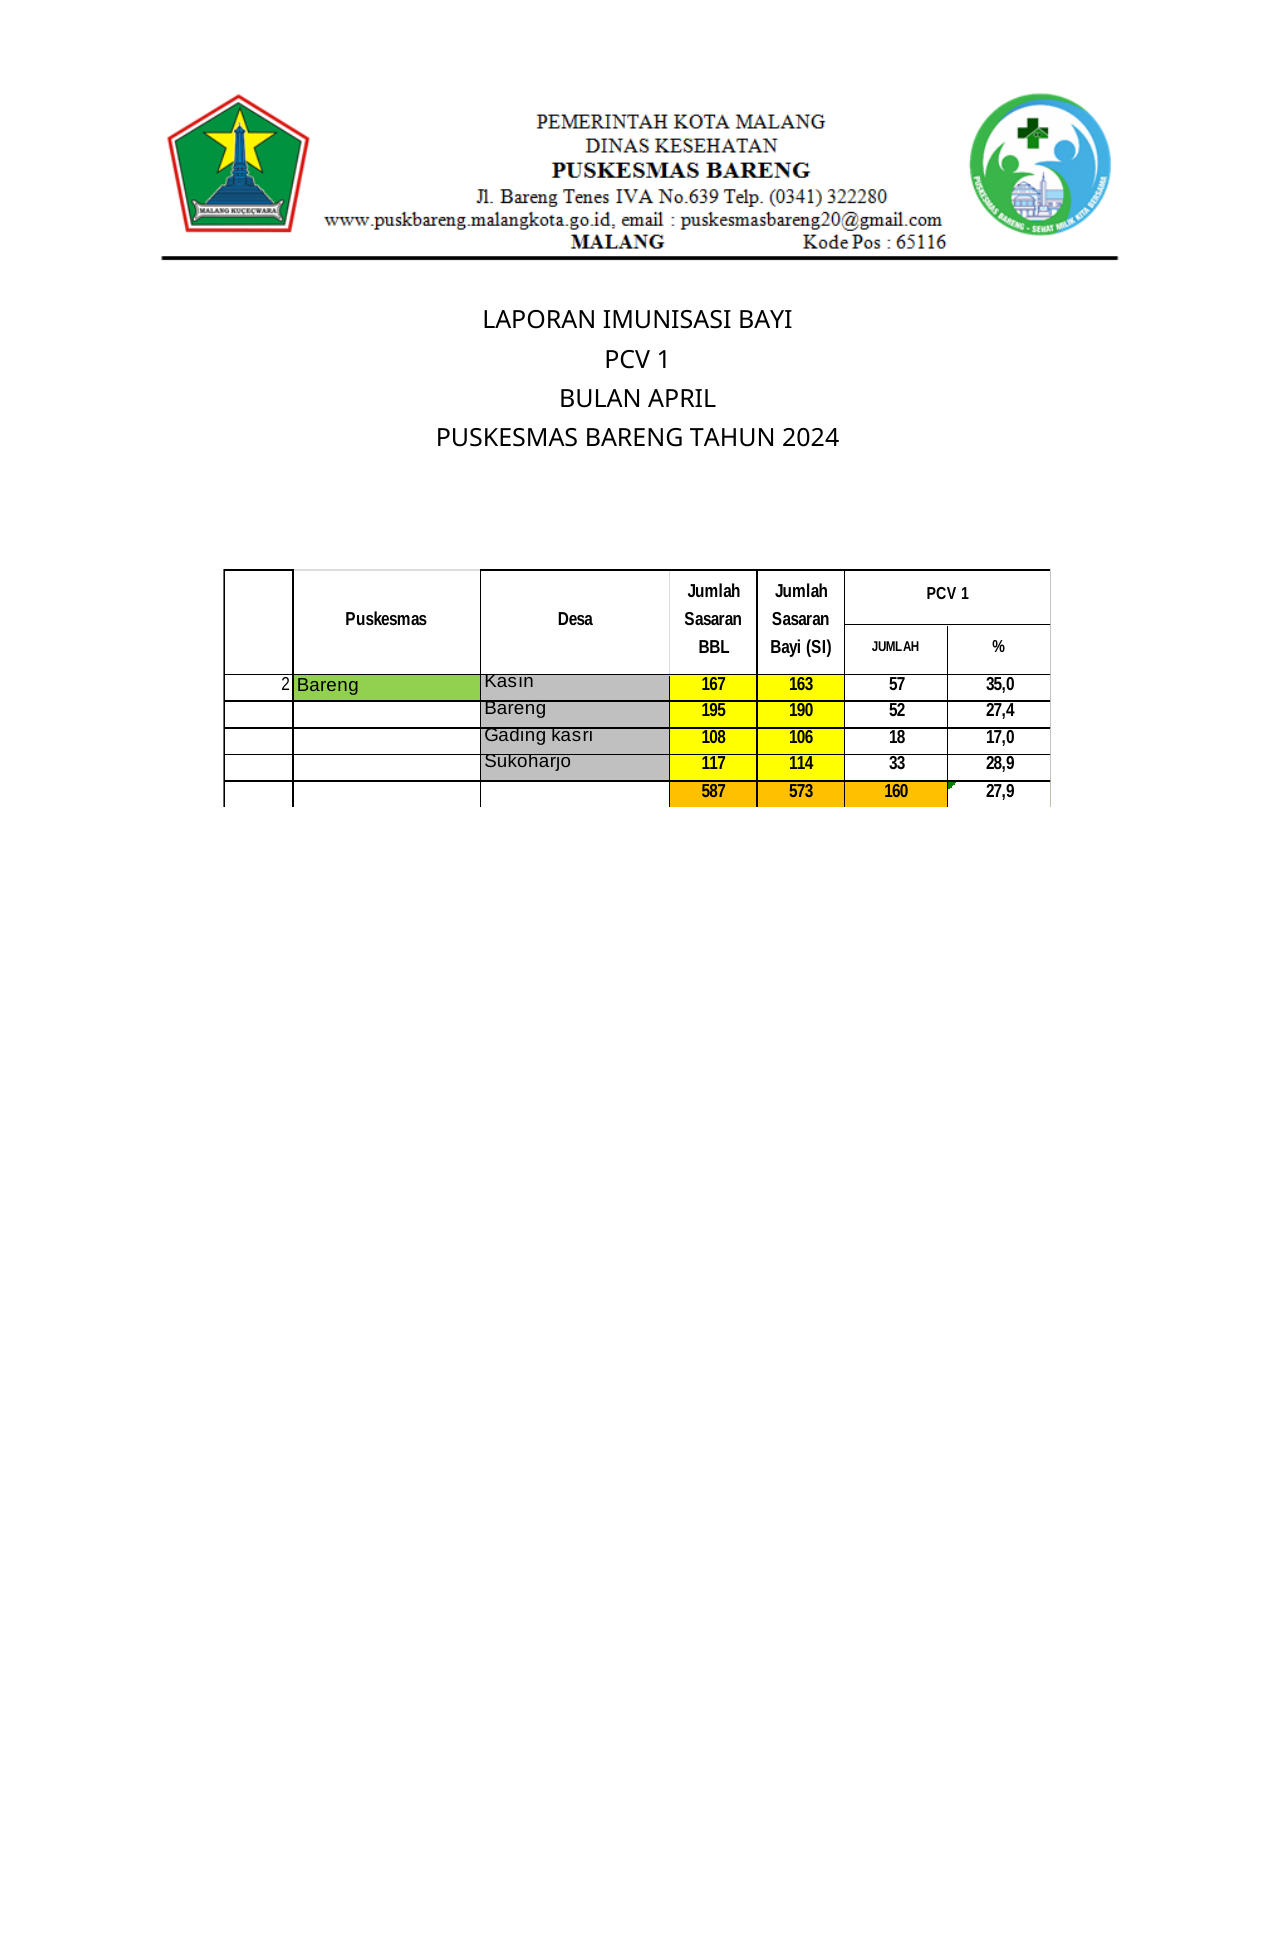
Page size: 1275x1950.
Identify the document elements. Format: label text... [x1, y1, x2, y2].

text LAPORAN IMUNISASI BAYI [150, 302, 1125, 336]
picture [150, 73, 1125, 274]
text PUSKESMAS BARENG TAHUN 2024 [150, 419, 1125, 454]
text BULAN APRIL [150, 380, 1125, 414]
text PCV 1 [150, 341, 1125, 375]
